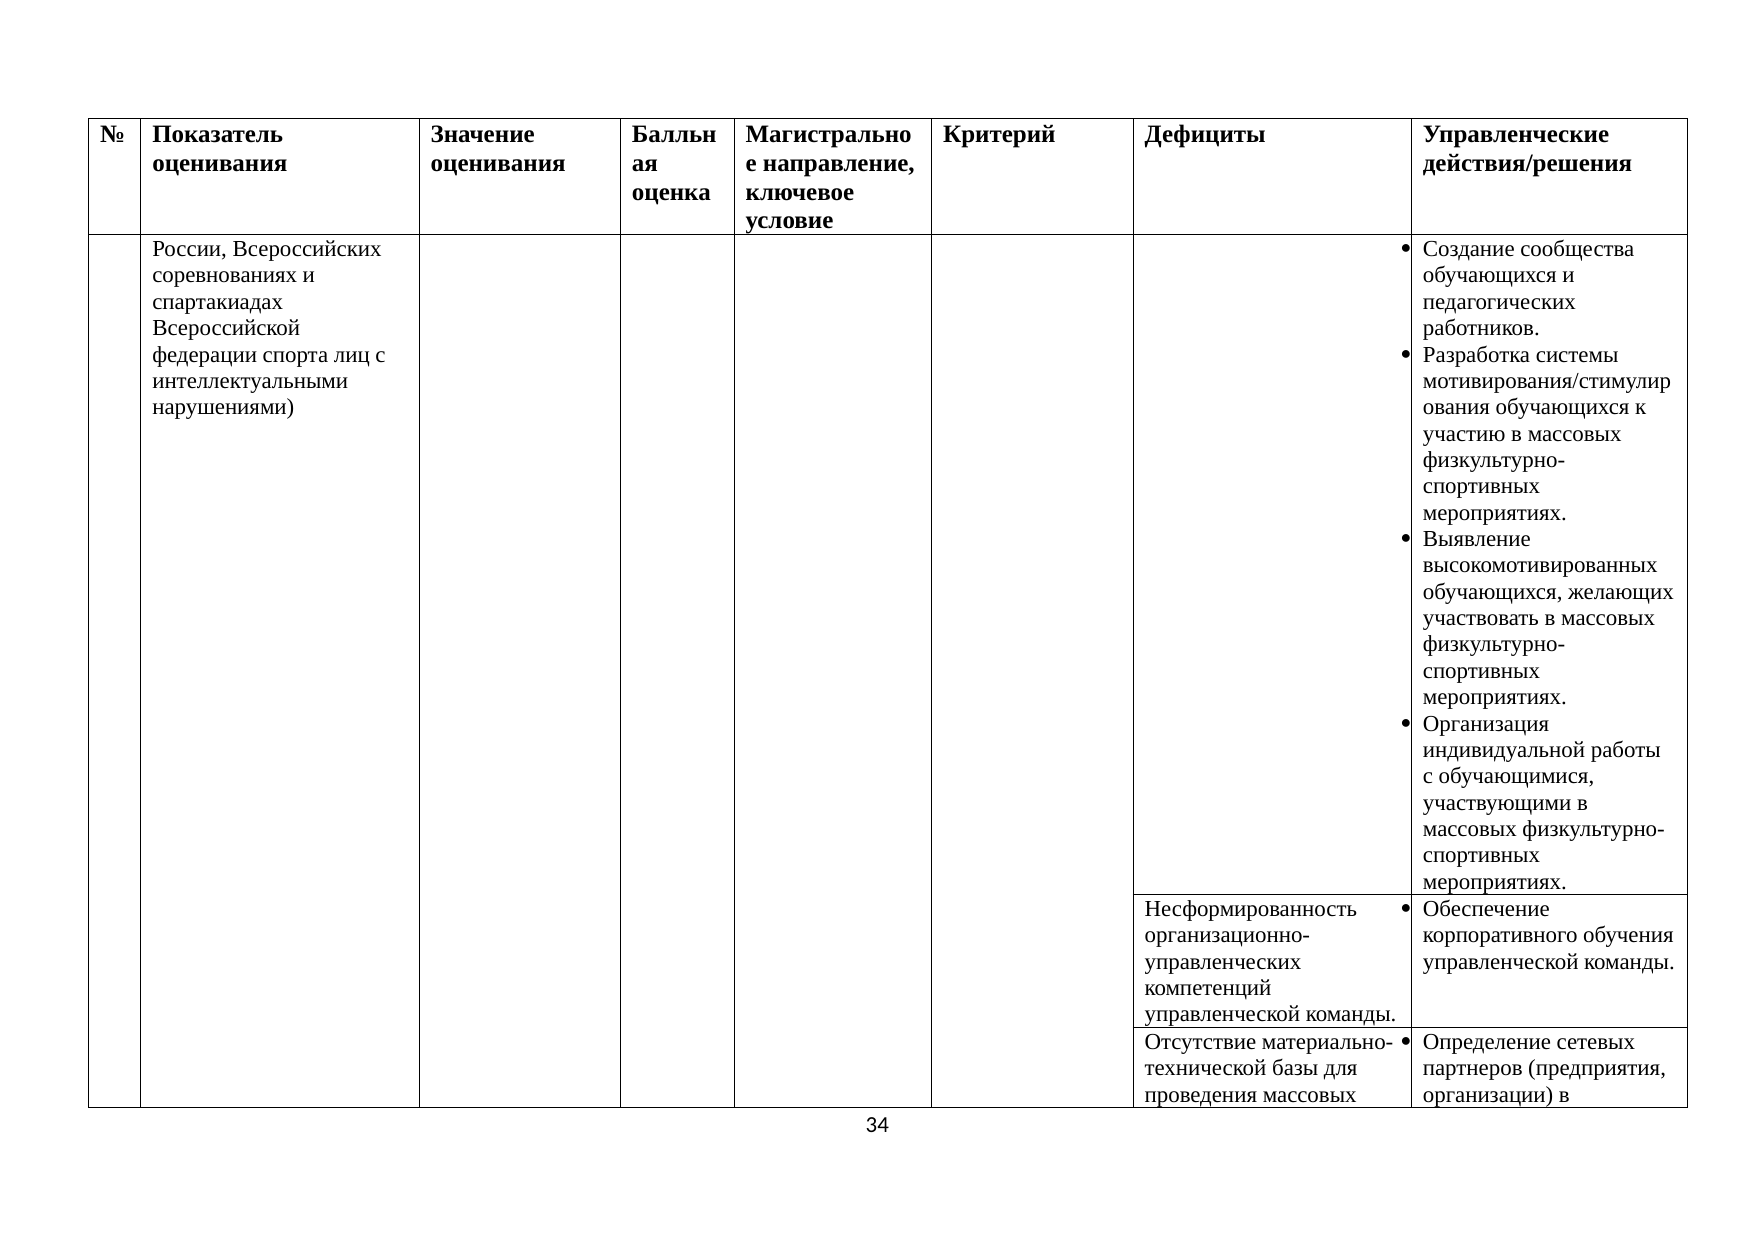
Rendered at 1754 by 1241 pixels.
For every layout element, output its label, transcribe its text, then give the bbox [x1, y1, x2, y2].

table_header Критерий [932, 119, 1133, 234]
table_cell Несформированность организационно-управленческих компетенций управленческой команды. [1134, 895, 1411, 1027]
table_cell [1412, 1028, 1687, 1107]
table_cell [1134, 235, 1411, 894]
table_header Управленческие действия/решения [1412, 119, 1687, 234]
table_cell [1412, 235, 1687, 894]
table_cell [1134, 1028, 1411, 1107]
table_header Значение оценивания [420, 119, 620, 234]
table_header № [89, 119, 140, 234]
table_cell Обеспечение корпоративного обучения управленческой команды. [1412, 895, 1687, 1027]
table_header Показатель оценивания [141, 119, 419, 234]
table_header Дефициты [1134, 119, 1411, 234]
table_header Балльная оценка [621, 119, 734, 234]
table_header Магистральное направление, ключевое условие [735, 119, 931, 234]
